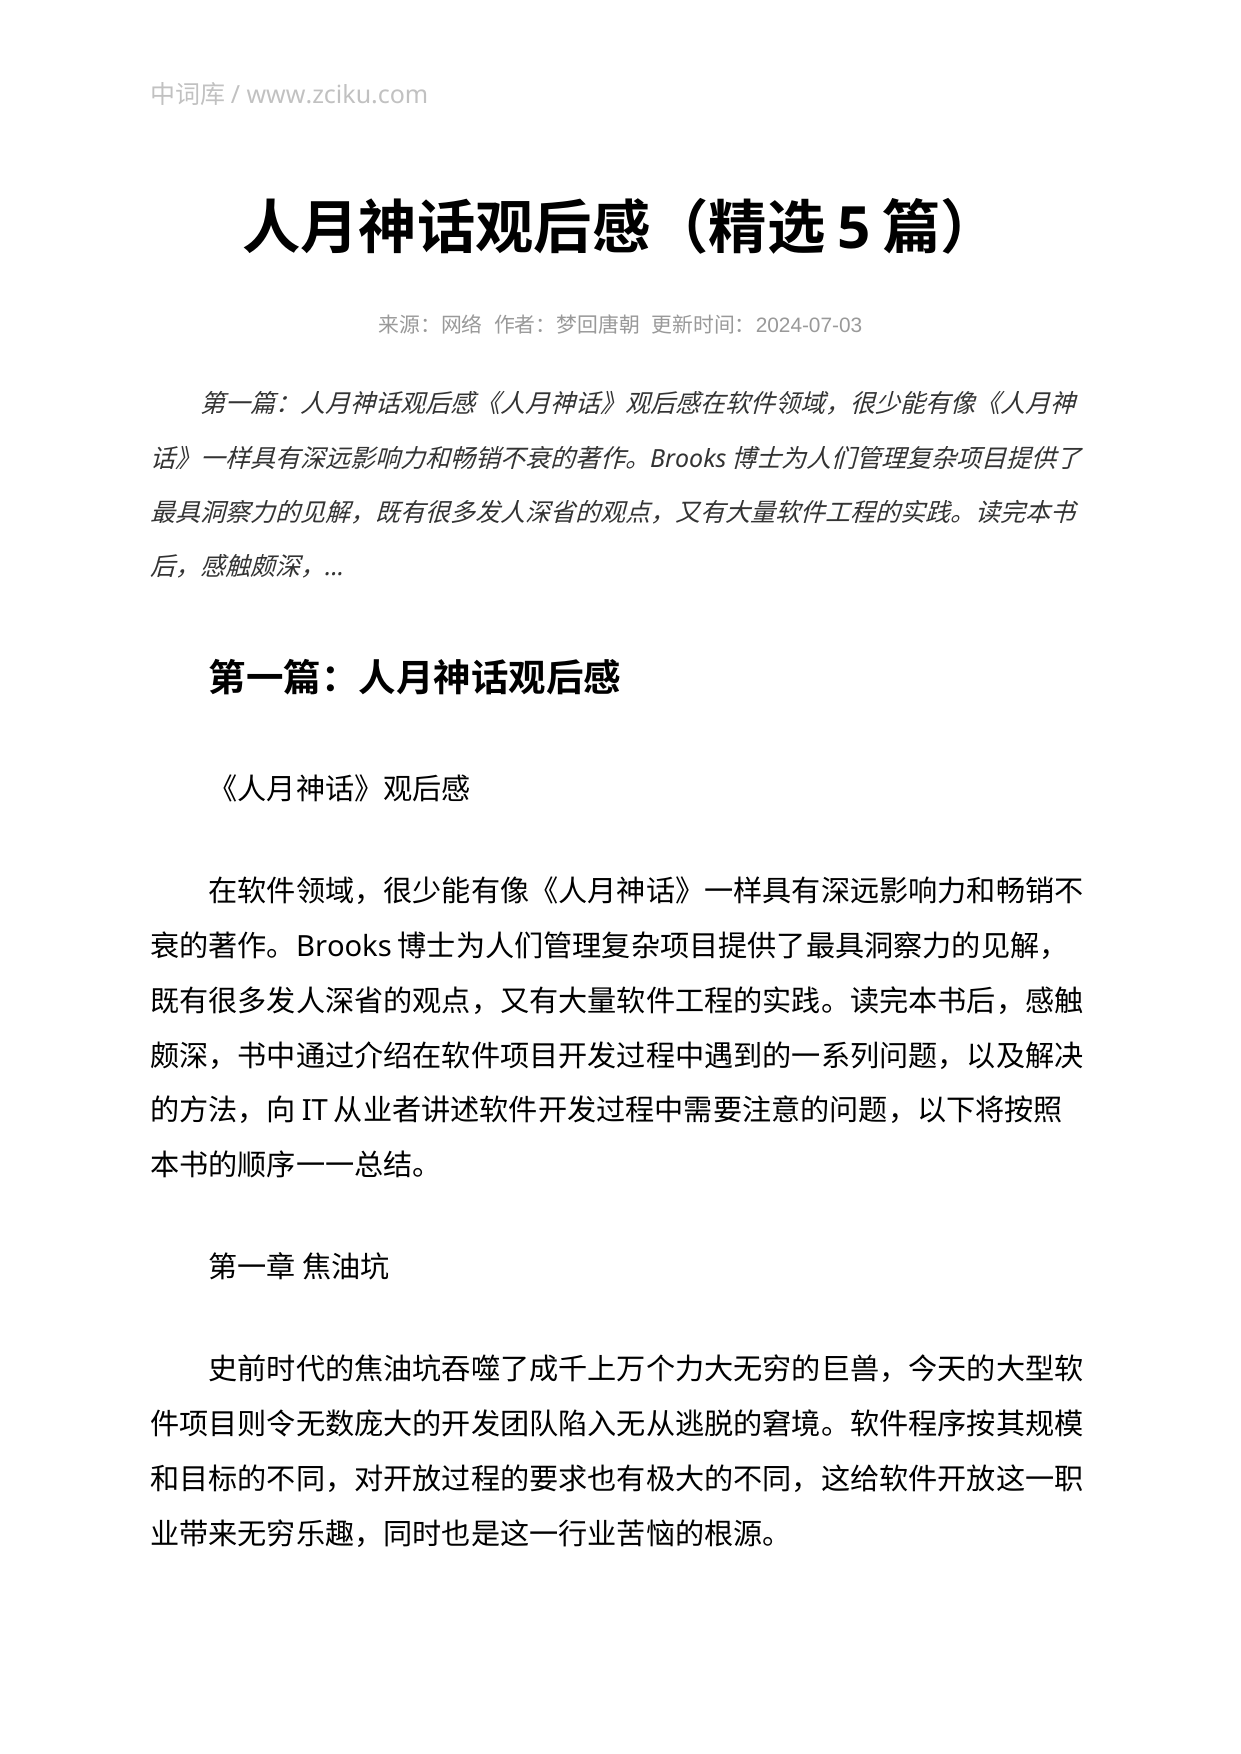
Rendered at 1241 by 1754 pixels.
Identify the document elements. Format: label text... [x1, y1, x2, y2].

text 第一篇：人月神话观后感《人月神话》观后感在软件领域，很少能有像《人月神话》一样具有深远影响力和畅销不衰的著作。Brooks博士为人们管理复杂项目提供了最具洞察力的见解，既有很多发人深省的观点，又有大量软件工程的实践。读完本书后，感触颇深，... [150, 384, 1090, 583]
text 来源：网络 作者：梦回唐朝 更新时间：2024-07-03 [150, 313, 1090, 337]
text 《人月神话》观后感 [150, 766, 1090, 808]
text 在软件领域，很少能有像《人月神话》一样具有深远影响力和畅销不衰的著作。Brooks博士为人们管理复杂项目提供了最具洞察力的见解，既有很多发人深省的观点，又有大量软件工程的实践。读完本书后，感触颇深，书中通过介绍在软件项目开发过程中遇到的一系列问题，以及解决的方法，向IT从业者讲述软件开发过程中需要注意的问题，以下将按照本书的顺序一一总结。 [150, 867, 1090, 1184]
text 第一篇：人月神话观后感 [150, 648, 1090, 702]
text 史前时代的焦油坑吞噬了成千上万个力大无穷的巨兽，今天的大型软件项目则令无数庞大的开发团队陷入无从逃脱的窘境。软件程序按其规模和目标的不同，对开放过程的要求也有极大的不同，这给软件开放这一职业带来无穷乐趣，同时也是这一行业苦恼的根源。 [150, 1346, 1090, 1552]
subtitle 人月神话观后感（精选5篇） [150, 181, 1090, 266]
text 第一章 焦油坑 [150, 1244, 1090, 1286]
